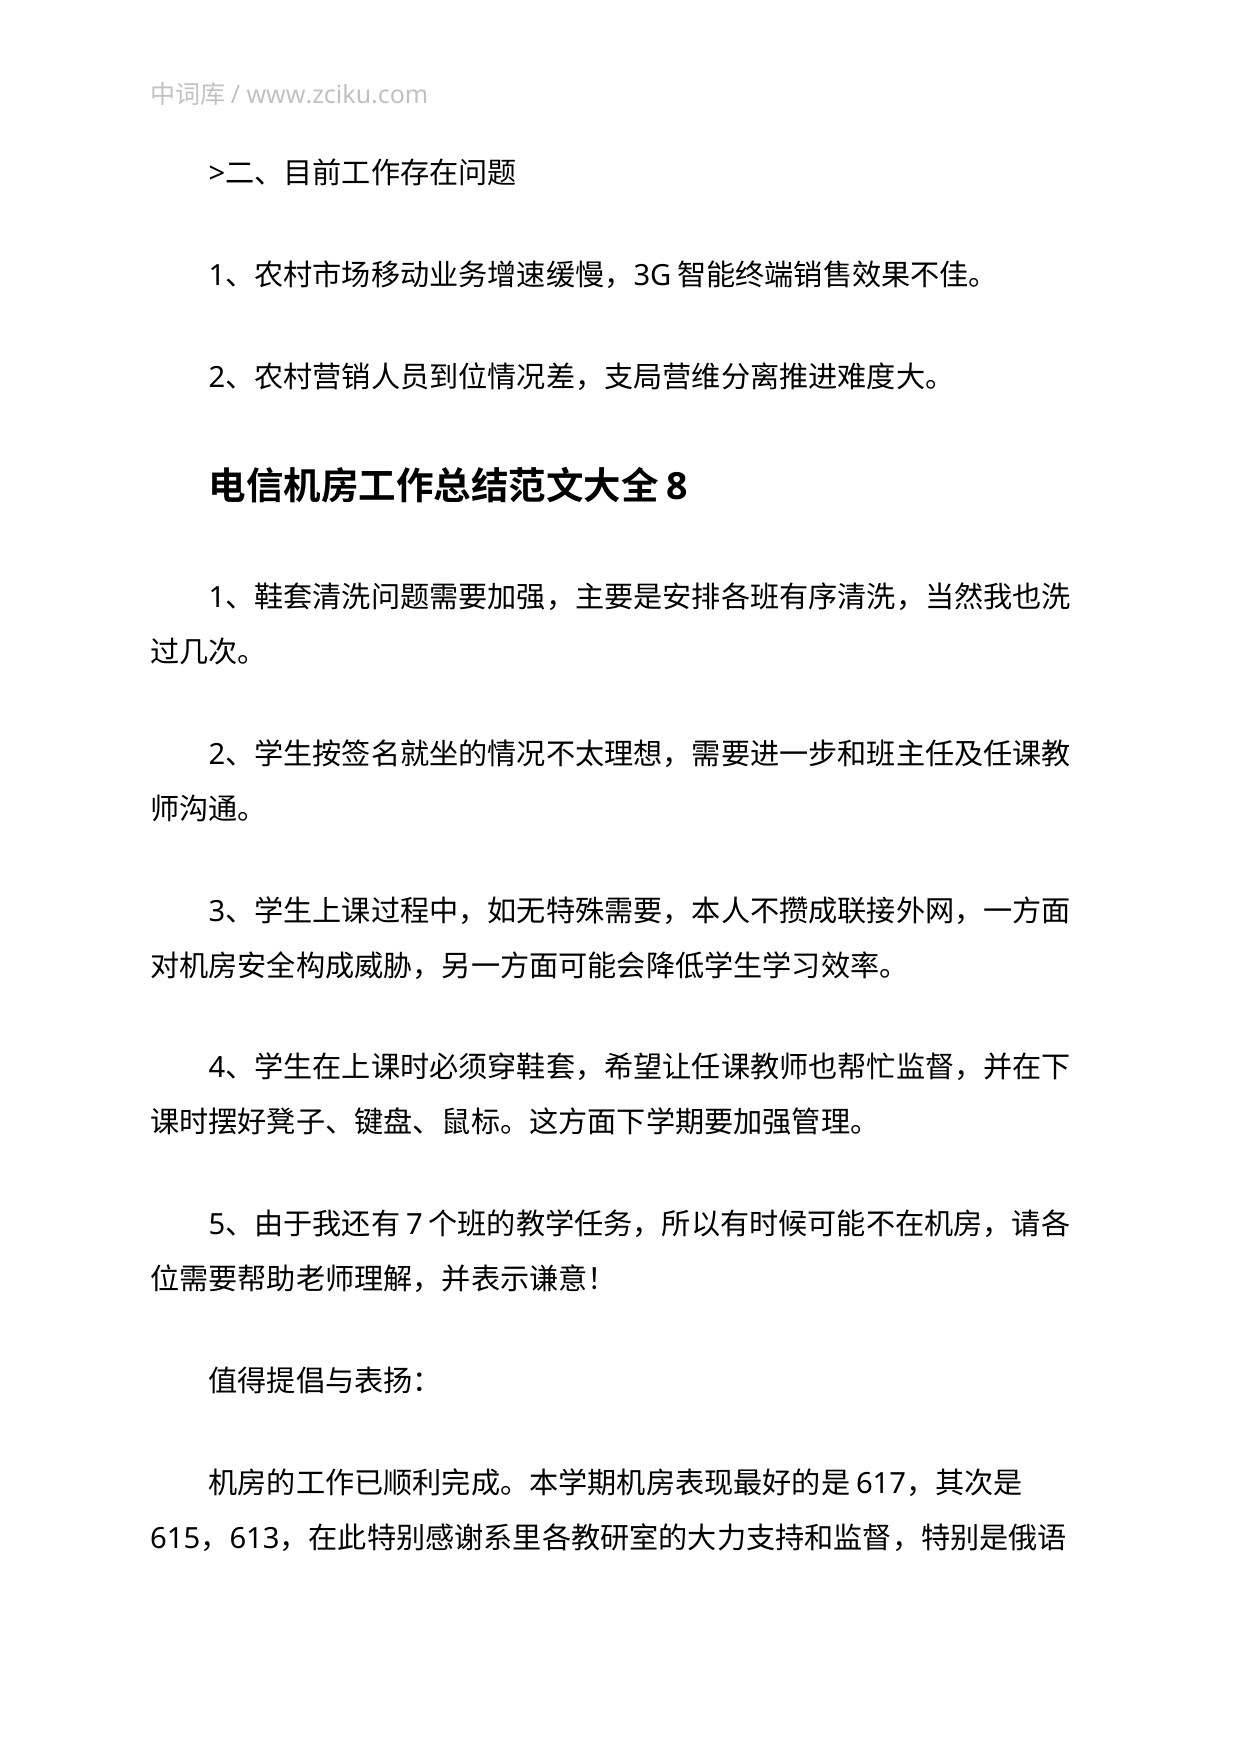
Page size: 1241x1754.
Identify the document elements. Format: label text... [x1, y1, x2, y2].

text 2、学生按签名就坐的情况不太理想，需要进一步和班主任及任课教师沟通。 [150, 730, 1090, 828]
text 5、由于我还有7个班的教学任务，所以有时候可能不在机房，请各位需要帮助老师理解，并表示谦意！ [150, 1201, 1090, 1298]
text 3、学生上课过程中，如无特殊需要，本人不攒成联接外网，一方面对机房安全构成威胁，另一方面可能会降低学生学习效率。 [150, 887, 1090, 984]
text 4、学生在上课时必须穿鞋套，希望让任课教师也帮忙监督，并在下课时摆好凳子、键盘、鼠标。这方面下学期要加强管理。 [150, 1044, 1090, 1141]
text 电信机房工作总结范文大全8 [150, 456, 1090, 510]
text 1、农村市场移动业务增速缓慢，3G智能终端销售效果不佳。 [150, 252, 1090, 294]
text 值得提倡与表扬： [150, 1357, 1090, 1400]
text >二、目前工作存在问题 [150, 150, 1090, 192]
text 2、农村营销人员到位情况差，支局营维分离推进难度大。 [150, 354, 1090, 396]
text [150, 1459, 1090, 1557]
text 1、鞋套清洗问题需要加强，主要是安排各班有序清洗，当然我也洗过几次。 [150, 573, 1090, 671]
